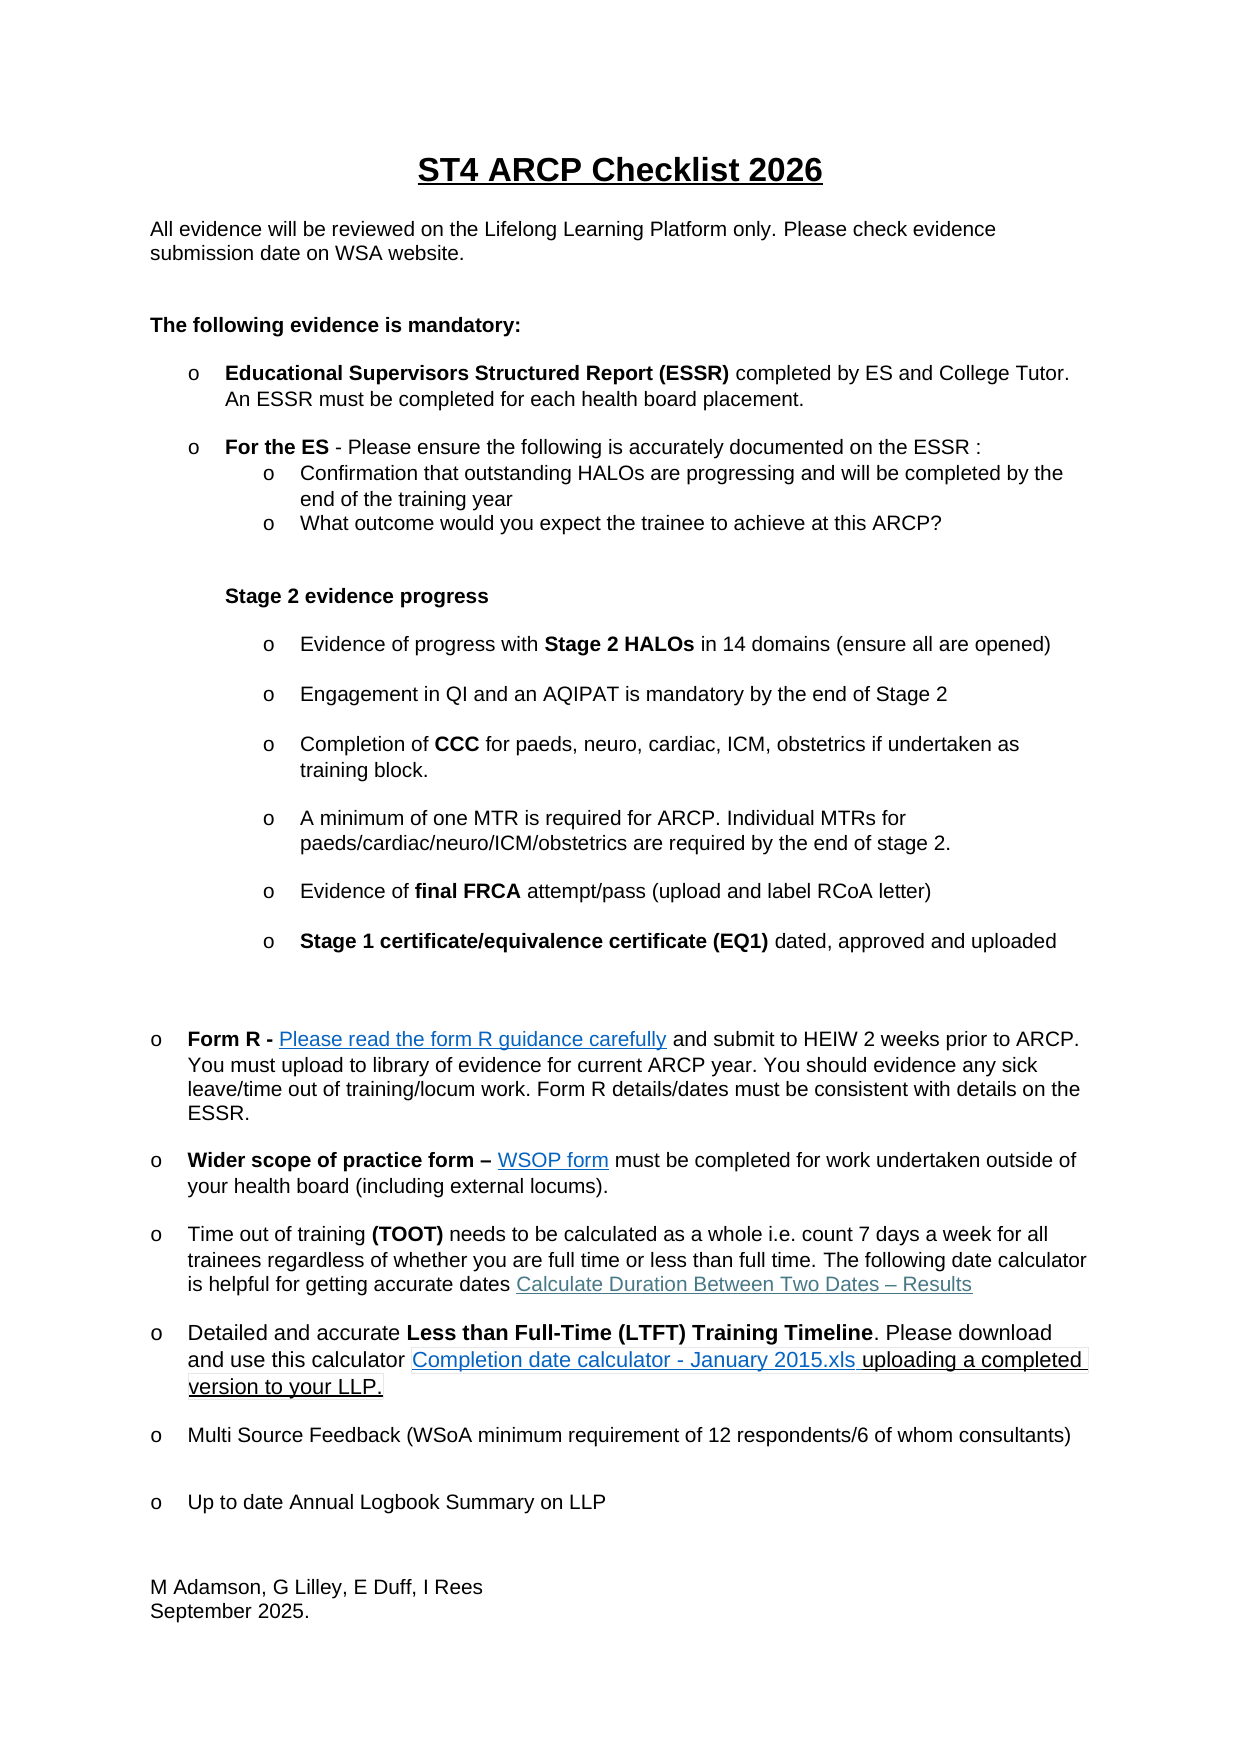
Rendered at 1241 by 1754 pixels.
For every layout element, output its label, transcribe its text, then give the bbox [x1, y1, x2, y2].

list Detailed and accurate Less than Full-Time (LTFT) Training Timeline. Please download and use this calculator Completion date calculator - January 2015.xls uploading a completed version to your LLP. [150, 1320, 1090, 1399]
list A minimum of one MTR is required for ARCP. Individual MTRs for paeds/cardiac/neuro/ICM/obstetrics are required by the end of stage 2. [262, 805, 1090, 855]
list Form R - Please read the form R guidance carefully and submit to HEIW 2 weeks prior to ARCP. You must upload to library of evidence for current ARCP year. You should evidence any sick leave/time out of training/locum work. Form R details/dates must be consistent with details on the ESSR. [150, 1027, 1090, 1124]
text All evidence will be reviewed on the Lifelong Learning Platform only. Please check evidence submission date on WSA website. [150, 217, 1090, 265]
list For the ES - Please ensure the following is accurately documented on the ESSR : [187, 435, 1090, 461]
list Evidence of final FRCA attempt/pass (upload and label RCoA letter) [262, 879, 1090, 905]
list Engagement in QI and an AQIPAT is mandatory by the end of Stage 2 [262, 682, 1090, 708]
list Stage 2 evidence progress [225, 584, 1090, 608]
list Multi Source Feedback (WSoA minimum requirement of 12 respondents/6 of whom consultants) [150, 1423, 1090, 1449]
list Time out of training (TOOT) needs to be calculated as a whole i.e. count 7 days a week for all trainees regardless of whether you are full time or less than full time. The following date calculator is helpful for getting accurate dates Calculate Duration Between Two Dates – Results [150, 1222, 1090, 1296]
list What outcome would you expect the trainee to achieve at this ARCP? [262, 510, 1090, 536]
list Evidence of progress with Stage 2 HALOs in 14 domains (ensure all are opened) [262, 632, 1090, 658]
list Up to date Annual Logbook Summary on LLP [150, 1490, 1090, 1516]
list Completion of CCC for paeds, neuro, cardiac, ICM, obstetrics if undertaken as training block. [262, 732, 1090, 781]
list Stage 1 certificate/equivalence certificate (EQ1) dated, approved and uploaded [262, 929, 1090, 955]
list Wider scope of practice form – WSOP form must be completed for work undertaken outside of your health board (including external locums). [150, 1148, 1090, 1198]
list Confirmation that outstanding HALOs are progressing and will be completed by the end of the training year [262, 461, 1090, 510]
text The following evidence is mandatory: [150, 313, 1090, 337]
list Educational Supervisors Structured Report (ESSR) completed by ES and College Tutor. An ESSR must be completed for each health board placement. [187, 361, 1090, 411]
text ST4 ARCP Checklist 2026 [150, 150, 1090, 188]
